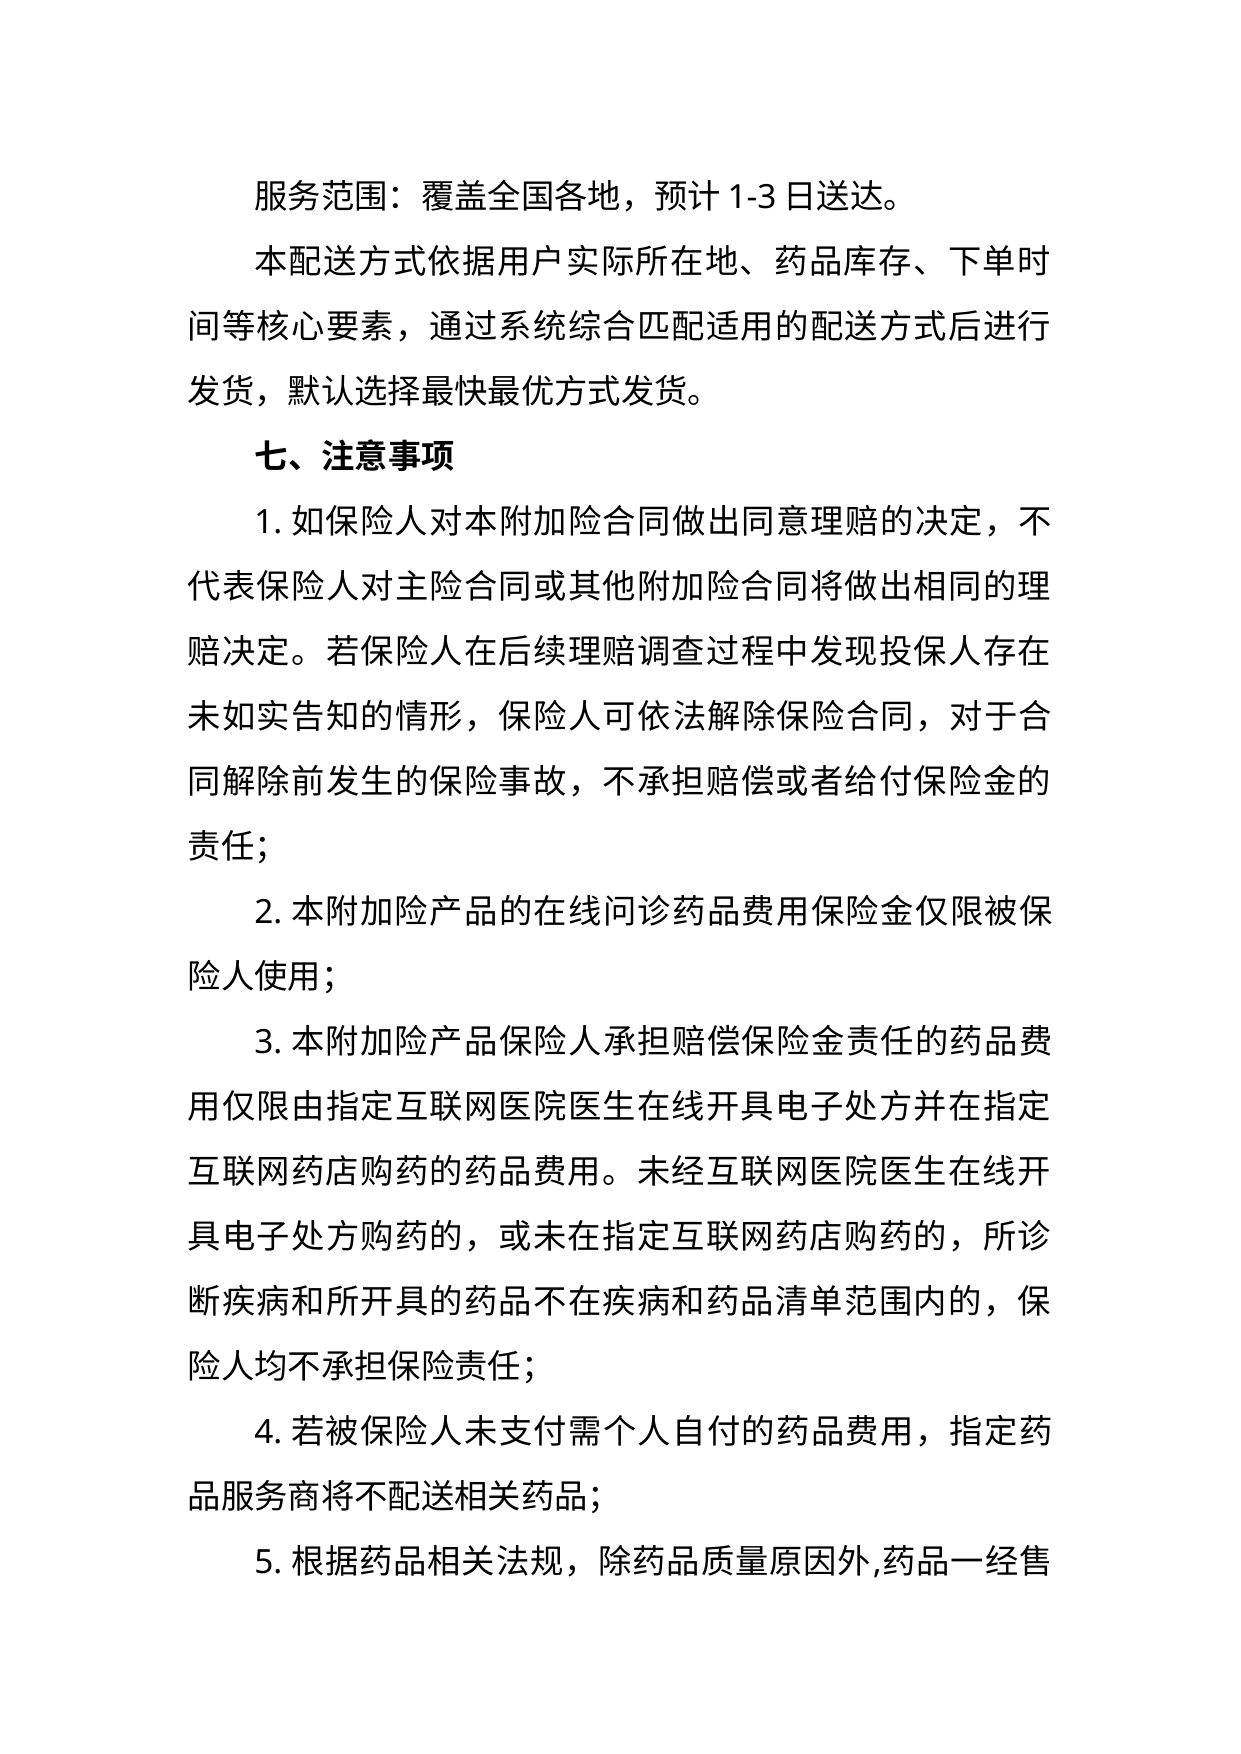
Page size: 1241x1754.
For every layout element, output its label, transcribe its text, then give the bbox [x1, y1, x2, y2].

list 本附加险产品保险人承担赔偿保险金责任的药品费用仅限由指定互联网医院医生在线开具电子处方并在指定互联网药店购药的药品费用。未经互联网医院医生在线开具电子处方购药的，或未在指定互联网药店购药的，所诊断疾病和所开具的药品不在疾病和药品清单范围内的，保险人均不承担保险责任； [187, 1007, 1053, 1397]
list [187, 1527, 1053, 1592]
text 本配送方式依据用户实际所在地、药品库存、下单时间等核心要素，通过系统综合匹配适用的配送方式后进行发货，默认选择最快最优方式发货。 [187, 227, 1053, 422]
list 如保险人对本附加险合同做出同意理赔的决定，不代表保险人对主险合同或其他附加险合同将做出相同的理赔决定。若保险人在后续理赔调查过程中发现投保人存在未如实告知的情形，保险人可依法解除保险合同，对于合同解除前发生的保险事故，不承担赔偿或者给付保险金的责任； [187, 487, 1053, 877]
list 本附加险产品的在线问诊药品费用保险金仅限被保险人使用； [187, 877, 1053, 1007]
text 七、注意事项 [187, 422, 1053, 487]
list 若被保险人未支付需个人自付的药品费用，指定药品服务商将不配送相关药品； [187, 1397, 1053, 1527]
text 服务范围：覆盖全国各地，预计1-3日送达。 [187, 162, 1053, 227]
